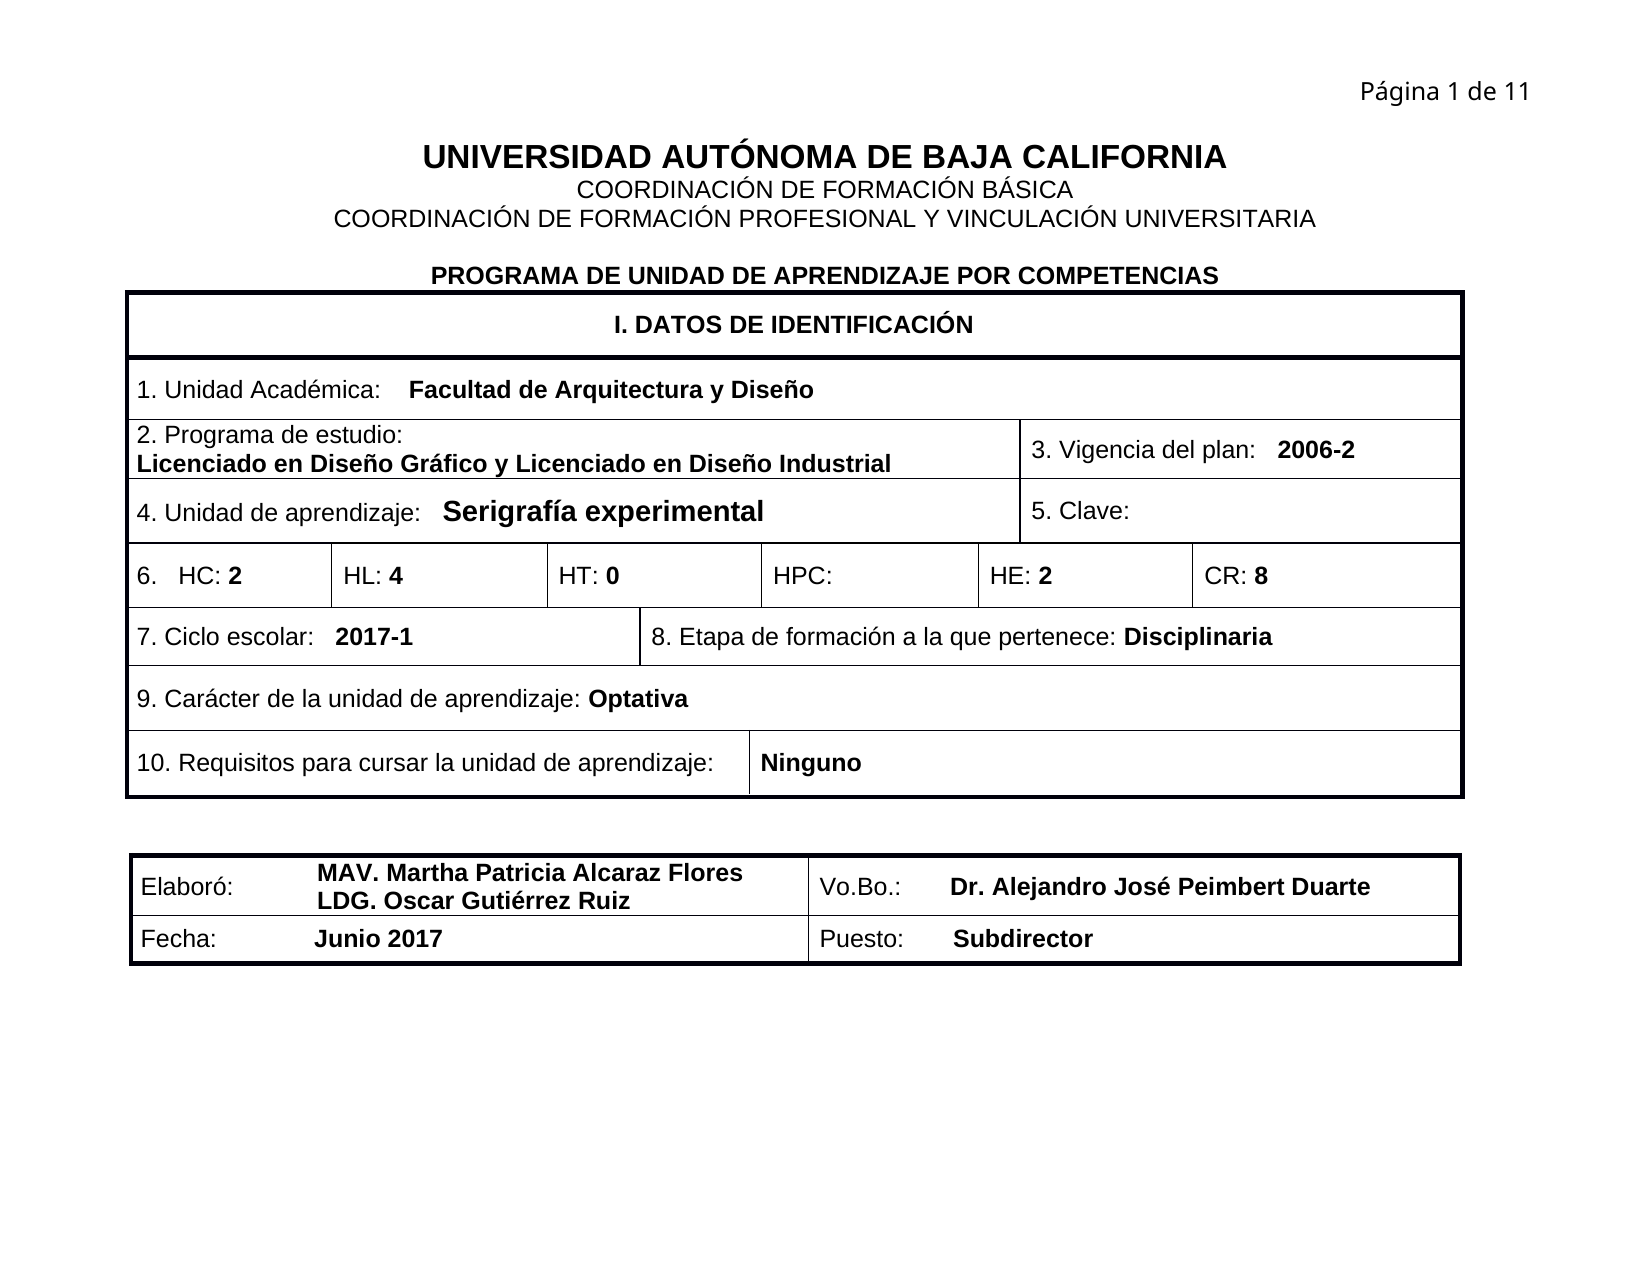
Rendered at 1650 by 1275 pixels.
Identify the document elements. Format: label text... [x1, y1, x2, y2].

table_header I. DATOS DE IDENTIFICACIÓN [129, 295, 1460, 355]
table_cell CR: 8 [1193, 544, 1460, 607]
table_cell Ninguno [750, 731, 1460, 794]
table_cell HPC: [762, 544, 978, 607]
table_header Vo.Bo.: Dr. Alejandro José Peimbert Duarte [809, 858, 1458, 915]
text PROGRAMA DE UNIDAD DE APRENDIZAJE POR COMPETENCIAS [118, 261, 1532, 290]
table_cell 6. HC: 2 [129, 544, 331, 607]
table_cell 1. Unidad Académica: Facultad de Arquitectura y Diseño [129, 360, 1460, 419]
text COORDINACIÓN DE FORMACIÓN BÁSICA [118, 175, 1532, 204]
table_cell 4. Unidad de aprendizaje: Serigrafía experimental [129, 479, 1019, 542]
table_cell 10. Requisitos para cursar la unidad de aprendizaje: [129, 731, 749, 794]
table_cell 9. Carácter de la unidad de aprendizaje: Optativa [129, 666, 1460, 730]
text UNIVERSIDAD AUTÓNOMA DE BAJA CALIFORNIA [118, 137, 1532, 175]
table_cell Fecha: Junio 2017 [133, 916, 808, 961]
table_header MAV. Martha Patricia Alcaraz Flores LDG. Oscar Gutiérrez Ruiz [306, 858, 808, 915]
table_cell Puesto: Subdirector [809, 916, 1458, 961]
table_cell 8. Etapa de formación a la que pertenece: Disciplinaria [641, 608, 1460, 665]
table_cell HE: 2 [979, 544, 1192, 607]
text COORDINACIÓN DE FORMACIÓN PROFESIONAL Y VINCULACIÓN UNIVERSITARIA [118, 204, 1532, 233]
table_cell HL: 4 [332, 544, 547, 607]
table_cell 3. Vigencia del plan: 2006-2 [1021, 420, 1460, 478]
table_header Elaboró: [133, 858, 306, 915]
table_cell 2. Programa de estudio: Licenciado en Diseño Gráfico y Licenciado en Diseño Industrial [129, 420, 1019, 478]
table_cell 5. Clave: [1021, 479, 1460, 542]
table_cell 7. Ciclo escolar: 2017-1 [129, 608, 639, 665]
table_cell HT: 0 [548, 544, 761, 607]
